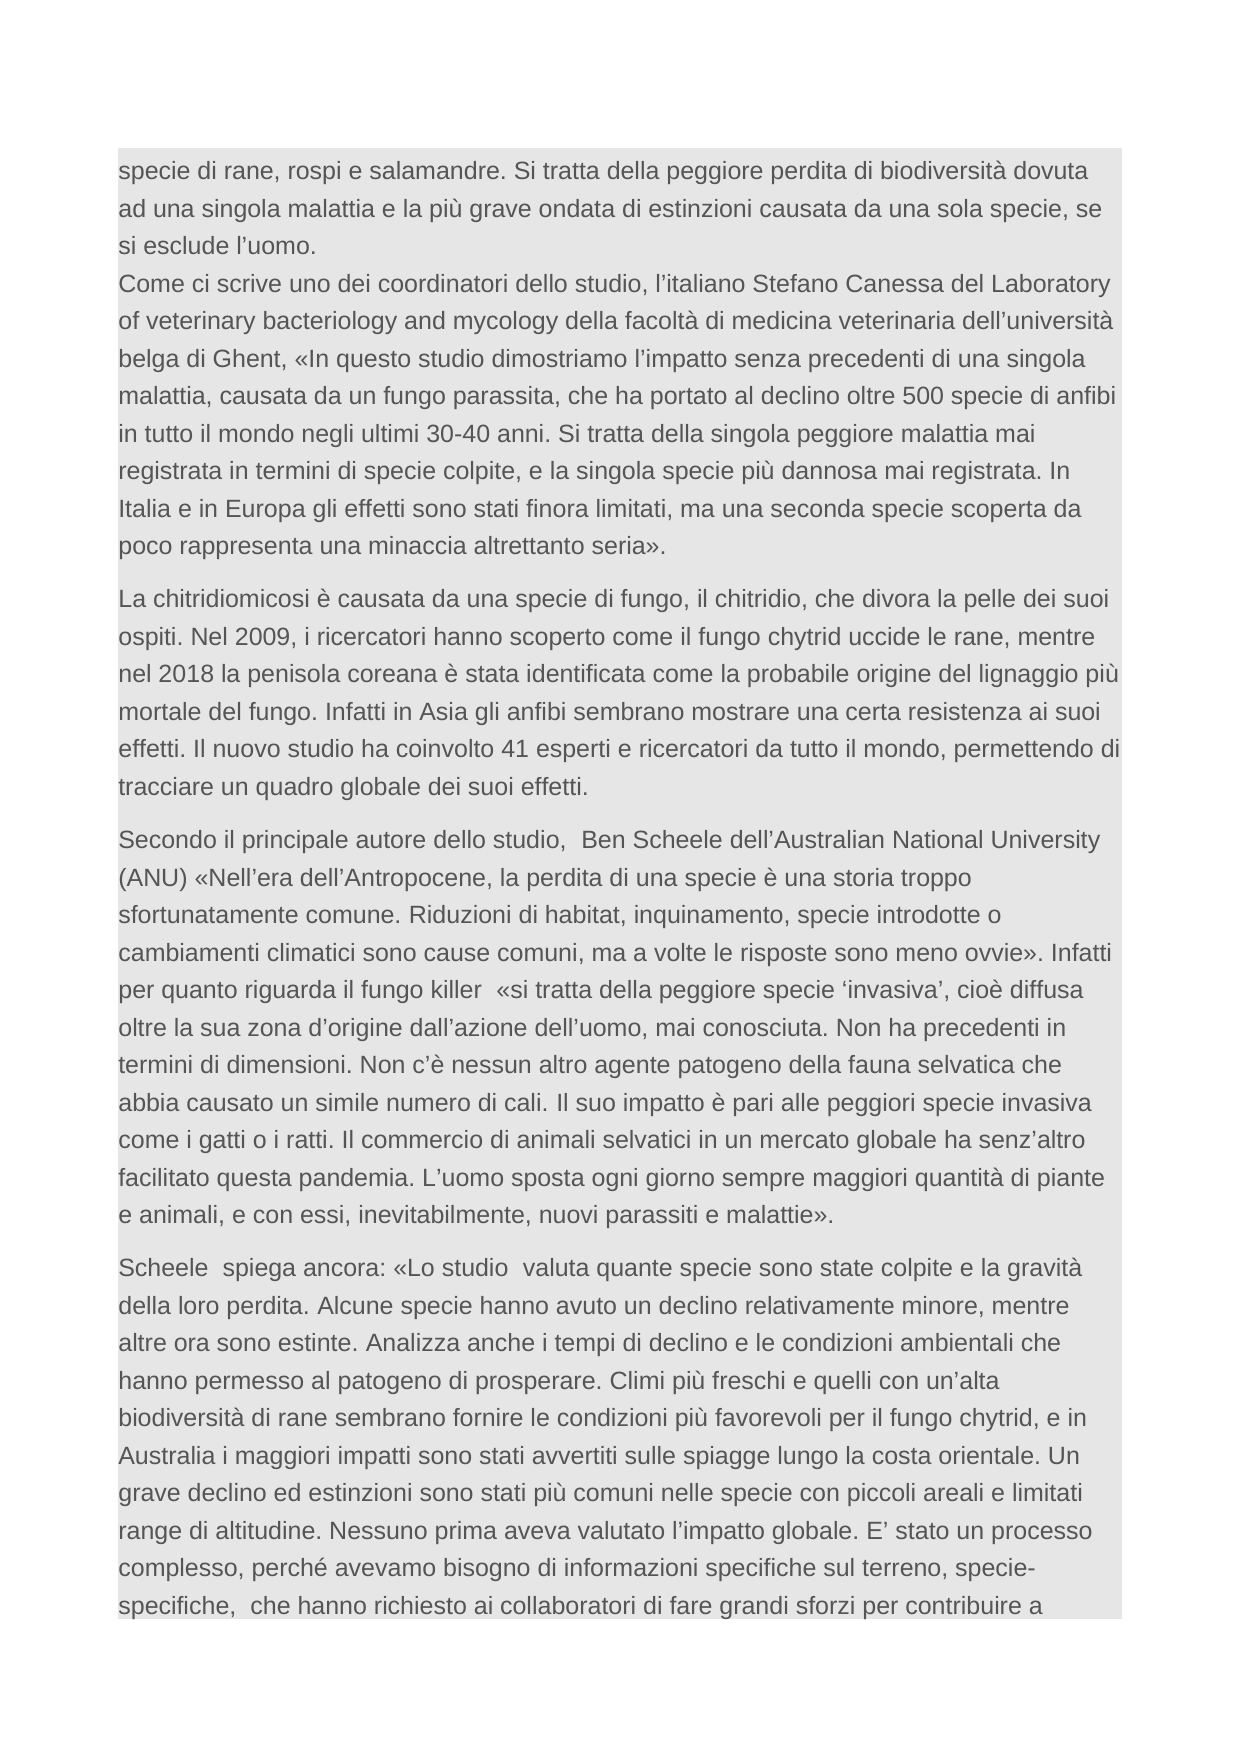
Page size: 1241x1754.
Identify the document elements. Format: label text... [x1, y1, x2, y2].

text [118, 148, 1122, 260]
text Secondo il principale autore dello studio, Ben Scheele dell’Australian National University (ANU) «Nell’era dell’Antropocene, la perdita di una specie è una storia troppo sfortunatamente comune. Riduzioni di habitat, inquinamento, specie introdotte o cambiamenti climatici sono cause comuni, ma a volte le risposte sono meno ovvie». Infatti per quanto riguarda il fungo killer «si tratta della peggiore specie ‘invasiva’, cioè diffusa oltre la sua zona d’origine dall’azione dell’uomo, mai conosciuta. Non ha precedenti in termini di dimensioni. Non c’è nessun altro agente patogeno della fauna selvatica che abbia causato un simile numero di cali. Il suo impatto è pari alle peggiori specie invasiva come i gatti o i ratti. Il commercio di animali selvatici in un mercato globale ha senz’altro facilitato questa pandemia. L’uomo sposta ogni giorno sempre maggiori quantità di piante e animali, e con essi, inevitabilmente, nuovi parassiti e malattie». [118, 816, 1122, 1229]
text Come ci scrive uno dei coordinatori dello studio, l’italiano Stefano Canessa del Laboratory of veterinary bacteriology and mycology della facoltà di medicina veterinaria dell’università belga di Ghent, «In questo studio dimostriamo l’impatto senza precedenti di una singola malattia, causata da un fungo parassita, che ha portato al declino oltre 500 specie di anfibi in tutto il mondo negli ultimi 30-40 anni. Si tratta della singola peggiore malattia mai registrata in termini di specie colpite, e la singola specie più dannosa mai registrata. In Italia e in Europa gli effetti sono stati finora limitati, ma una seconda specie scoperta da poco rappresenta una minaccia altrettanto seria». [118, 260, 1122, 560]
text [118, 1244, 1122, 1619]
text La chitridiomicosi è causata da una specie di fungo, il chitridio, che divora la pelle dei suoi ospiti. Nel 2009, i ricercatori hanno scoperto come il fungo chytrid uccide le rane, mentre nel 2018 la penisola coreana è stata identificata come la probabile origine del lignaggio più mortale del fungo. Infatti in Asia gli anfibi sembrano mostrare una certa resistenza ai suoi effetti. Il nuovo studio ha coinvolto 41 esperti e ricercatori da tutto il mondo, permettendo di tracciare un quadro globale dei suoi effetti. [118, 576, 1122, 801]
